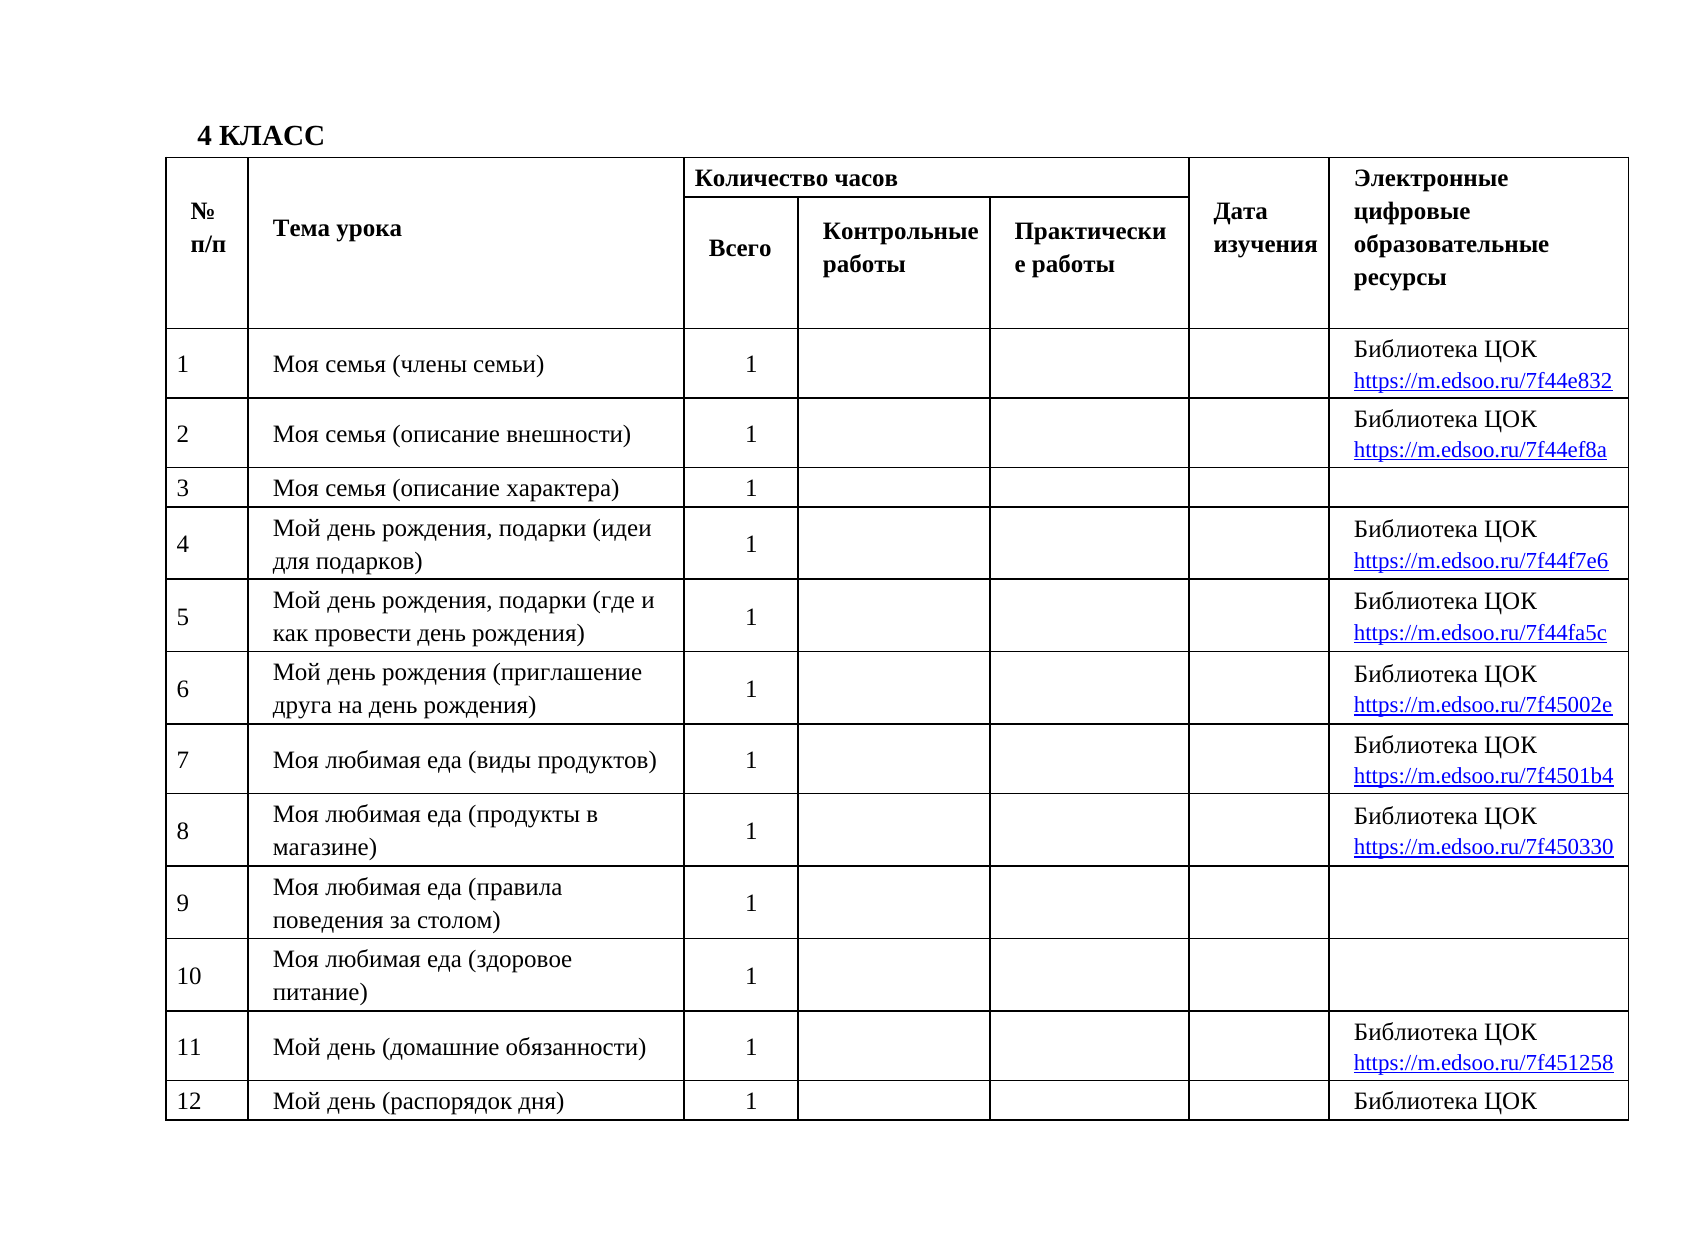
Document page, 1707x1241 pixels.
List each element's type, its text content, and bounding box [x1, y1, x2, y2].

table_cell [1190, 468, 1328, 506]
table_header Электронные цифровые образовательные ресурсы [1330, 158, 1628, 327]
table_cell 1 [685, 468, 797, 506]
table_cell [1190, 580, 1328, 651]
table_cell 1 [685, 1081, 797, 1119]
table_cell Моя любимая еда (здоровое питание) [249, 939, 683, 1010]
table_cell Моя любимая еда (виды продуктов) [249, 725, 683, 793]
table_cell [799, 580, 989, 651]
table_cell 1 [685, 399, 797, 467]
table_cell [799, 652, 989, 723]
table_cell Библиотека ЦОК https://m.edsoo.ru/7f45002e [1330, 652, 1628, 723]
table_cell 4 [167, 508, 247, 578]
table_cell Практические работы [991, 198, 1188, 327]
table_cell Библиотека ЦОК https://m.edsoo.ru/7f44ef8a [1330, 399, 1628, 467]
table_cell [799, 725, 989, 793]
table_cell [799, 329, 989, 397]
table_cell [1190, 1081, 1328, 1119]
table_cell Мой день рождения (приглашение друга на день рождения) [249, 652, 683, 723]
table_cell [799, 1012, 989, 1079]
table_cell [1190, 725, 1328, 793]
table_cell 7 [167, 725, 247, 793]
table_cell 1 [167, 329, 247, 397]
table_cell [249, 1081, 683, 1119]
table_cell [799, 867, 989, 937]
table_cell [991, 939, 1188, 1010]
table_header Тема урока [249, 158, 683, 327]
table_cell [991, 399, 1188, 467]
table_cell Библиотека ЦОК https://m.edsoo.ru/7f451258 [1330, 1012, 1628, 1079]
table_cell Библиотека ЦОК https://m.edsoo.ru/7f4501b4 [1330, 725, 1628, 793]
table_cell [1190, 939, 1328, 1010]
table_cell [991, 794, 1188, 865]
table_cell [799, 1081, 989, 1119]
table_cell [1190, 508, 1328, 578]
table_cell 11 [167, 1012, 247, 1079]
table_cell [1190, 399, 1328, 467]
table_cell [991, 508, 1188, 578]
table_cell 3 [167, 468, 247, 506]
table_cell Библиотека ЦОК https://m.edsoo.ru/7f44f7e6 [1330, 508, 1628, 578]
table_cell [991, 652, 1188, 723]
table_cell [1330, 867, 1628, 937]
table_cell [991, 867, 1188, 937]
table_cell Моя семья (члены семьи) [249, 329, 683, 397]
table_cell [1190, 867, 1328, 937]
table_cell 1 [685, 580, 797, 651]
table_cell Мой день рождения, подарки (где и как провести день рождения) [249, 580, 683, 651]
table_cell 1 [685, 939, 797, 1010]
table_cell Мой день рождения, подарки (идеи для подарков) [249, 508, 683, 578]
table_cell [799, 468, 989, 506]
table_cell 9 [167, 867, 247, 937]
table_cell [1330, 1081, 1628, 1119]
table_cell [799, 399, 989, 467]
table_cell Моя семья (описание характера) [249, 468, 683, 506]
table_header № п/п [167, 158, 247, 327]
table_cell 1 [685, 794, 797, 865]
table_cell 8 [167, 794, 247, 865]
table_cell Библиотека ЦОК https://m.edsoo.ru/7f44fa5c [1330, 580, 1628, 651]
table_cell 1 [685, 652, 797, 723]
table_cell 1 [685, 508, 797, 578]
table_cell [991, 1012, 1188, 1079]
text 4 КЛАСС [190, 118, 1618, 152]
table_cell [991, 329, 1188, 397]
table_cell 1 [685, 329, 797, 397]
table_cell Моя любимая еда (правила поведения за столом) [249, 867, 683, 937]
table_cell [991, 1081, 1188, 1119]
table_cell Библиотека ЦОК https://m.edsoo.ru/7f450330 [1330, 794, 1628, 865]
table_cell 5 [167, 580, 247, 651]
table_cell [991, 468, 1188, 506]
table_cell [1330, 939, 1628, 1010]
table_cell Моя семья (описание внешности) [249, 399, 683, 467]
table_cell 6 [167, 652, 247, 723]
table_cell 10 [167, 939, 247, 1010]
table_cell Библиотека ЦОК https://m.edsoo.ru/7f44e832 [1330, 329, 1628, 397]
table_cell Мой день (домашние обязанности) [249, 1012, 683, 1079]
table_cell [991, 725, 1188, 793]
table_cell [799, 939, 989, 1010]
table_cell Моя любимая еда (продукты в магазине) [249, 794, 683, 865]
table_cell 2 [167, 399, 247, 467]
table_cell [1190, 794, 1328, 865]
table_cell [1190, 652, 1328, 723]
table_cell [1190, 329, 1328, 397]
table_cell Контрольные работы [799, 198, 989, 327]
table_cell [799, 508, 989, 578]
table_cell 1 [685, 1012, 797, 1079]
table_cell [799, 794, 989, 865]
table_header Количество часов [685, 158, 1188, 196]
table_cell Всего [685, 198, 797, 327]
table_cell [991, 580, 1188, 651]
table_cell [1330, 468, 1628, 506]
table_cell [1190, 1012, 1328, 1079]
table_cell 1 [685, 867, 797, 937]
table_header Дата изучения [1190, 158, 1328, 327]
table_cell 1 [685, 725, 797, 793]
table_cell 12 [167, 1081, 247, 1119]
